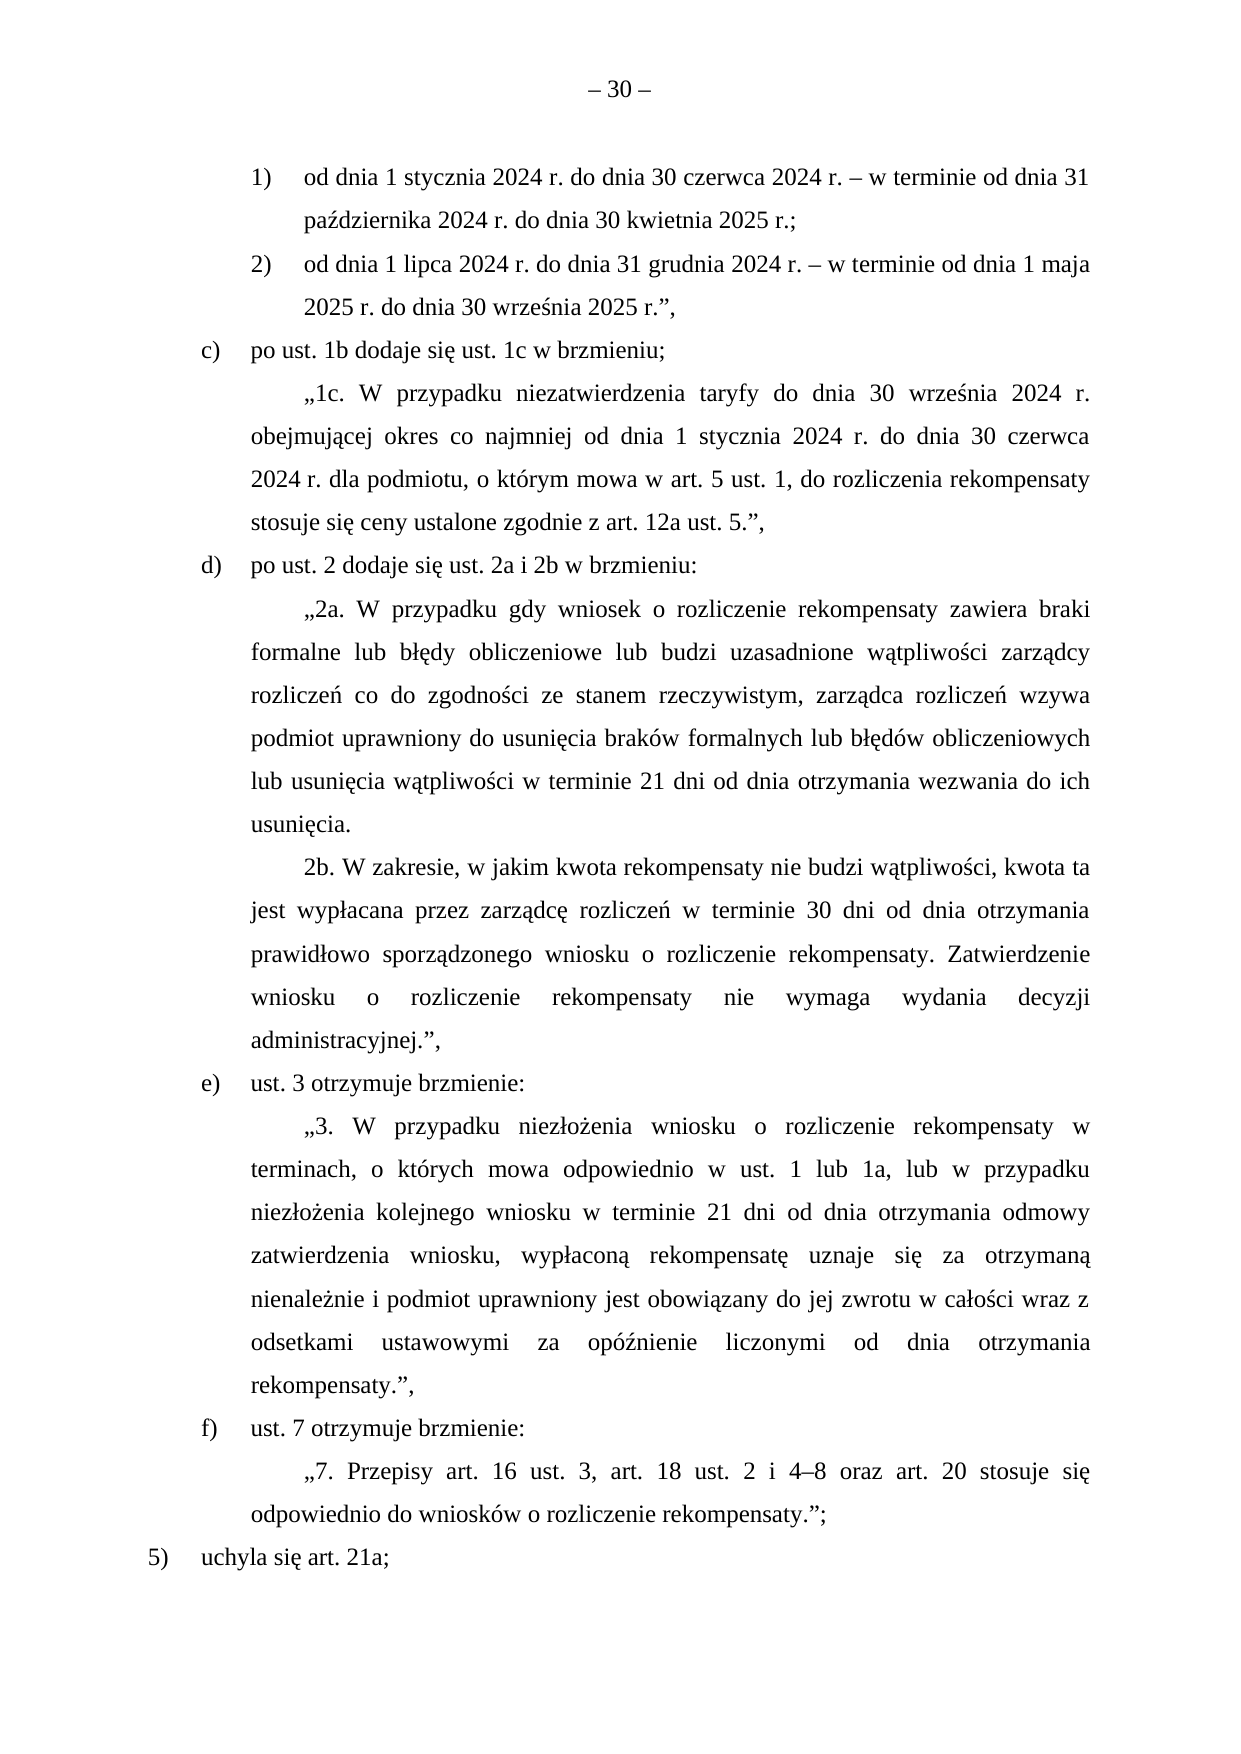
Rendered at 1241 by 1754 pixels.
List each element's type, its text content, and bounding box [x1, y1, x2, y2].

text f) ust. 7 otrzymuje brzmienie: [201, 1413, 1091, 1442]
text „1c. W przypadku niezatwierdzenia taryfy do dnia 30 września 2024 r. obejmującej okres co najmniej od dnia 1 stycznia 2024 r. do dnia 30 czerwca 2024 r. dla podmiotu, o którym mowa w art. 5 ust. 1, do rozliczenia rekompensaty stosuje się ceny ustalone zgodnie z art. 12a ust. 5.”, [251, 378, 1091, 536]
text „7. Przepisy art. 16 ust. 3, art. 18 ust. 2 i 4–8 oraz art. 20 stosuje się odpowiednio do wniosków o rozliczenie rekompensaty.”; [251, 1456, 1091, 1528]
text c) po ust. 1b dodaje się ust. 1c w brzmieniu; [201, 335, 1091, 364]
text 2) od dnia 1 lipca 2024 r. do dnia 31 grudnia 2024 r. – w terminie od dnia 1 maja 2025 r. do dnia 30 września 2025 r.”, [251, 249, 1091, 321]
text 5) uchyla się art. 21a; [148, 1542, 1091, 1571]
text „2a. W przypadku gdy wniosek o rozliczenie rekompensaty zawiera braki formalne lub błędy obliczeniowe lub budzi uzasadnione wątpliwości zarządcy rozliczeń co do zgodności ze stanem rzeczywistym, zarządca rozliczeń wzywa podmiot uprawniony do usunięcia braków formalnych lub błędów obliczeniowych lub usunięcia wątpliwości w terminie 21 dni od dnia otrzymania wezwania do ich usunięcia. [251, 594, 1091, 838]
text e) ust. 3 otrzymuje brzmienie: [201, 1068, 1091, 1097]
text d) po ust. 2 dodaje się ust. 2a i 2b w brzmieniu: [201, 551, 1091, 579]
text „3. W przypadku niezłożenia wniosku o rozliczenie rekompensaty w terminach, o których mowa odpowiednio w ust. 1 lub 1a, lub w przypadku niezłożenia kolejnego wniosku w terminie 21 dni od dnia otrzymania odmowy zatwierdzenia wniosku, wypłaconą rekompensatę uznaje się za otrzymaną nienależnie i podmiot uprawniony jest obowiązany do jej zwrotu w całości wraz z odsetkami ustawowymi za opóźnienie liczonymi od dnia otrzymania rekompensaty.”, [251, 1111, 1091, 1399]
text 1) od dnia 1 stycznia 2024 r. do dnia 30 czerwca 2024 r. – w terminie od dnia 31 października 2024 r. do dnia 30 kwietnia 2025 r.; [251, 162, 1091, 234]
text 2b. W zakresie, w jakim kwota rekompensaty nie budzi wątpliwości, kwota ta jest wypłacana przez zarządcę rozliczeń w terminie 30 dni od dnia otrzymania prawidłowo sporządzonego wniosku o rozliczenie rekompensaty. Zatwierdzenie wniosku o rozliczenie rekompensaty nie wymaga wydania decyzji administracyjnej.”, [251, 852, 1091, 1054]
